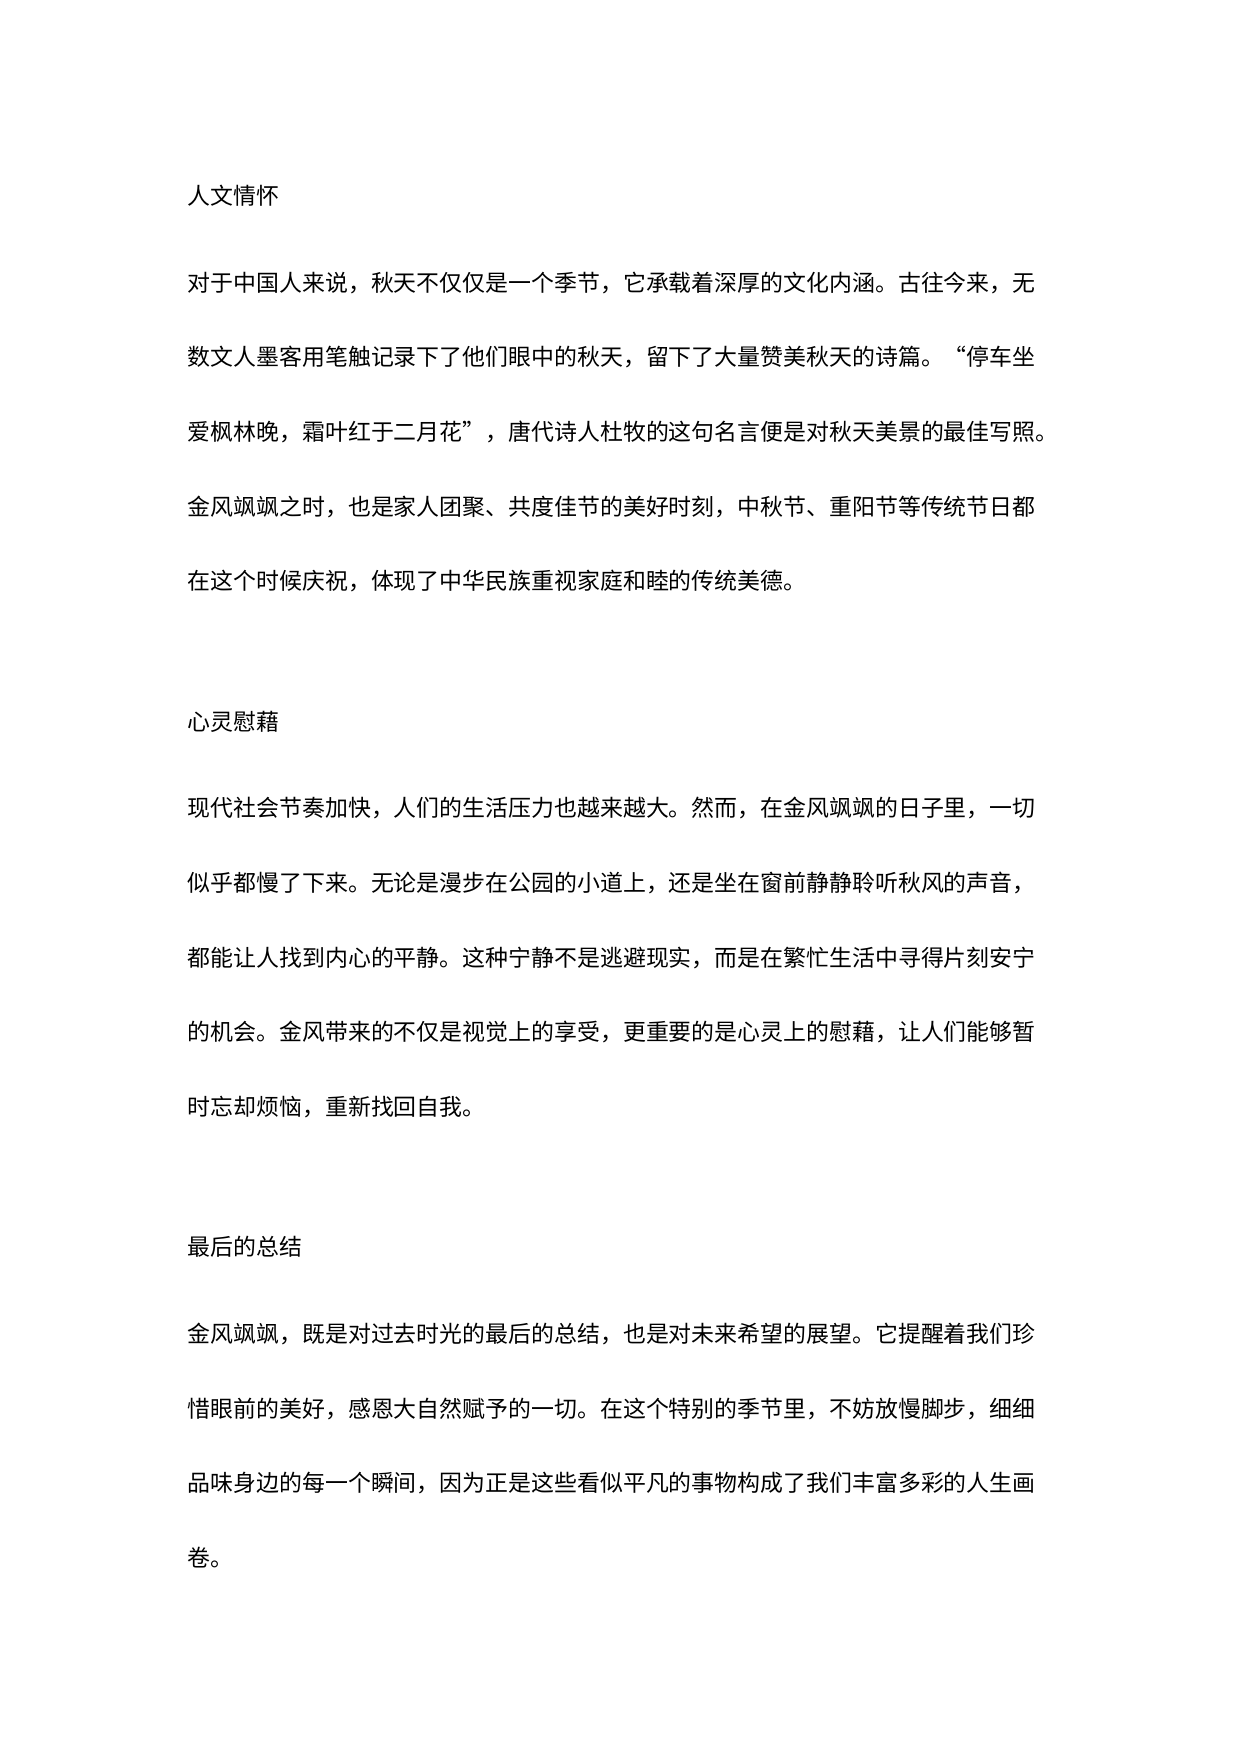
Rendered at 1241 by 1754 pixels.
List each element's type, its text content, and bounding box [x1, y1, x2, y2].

text 现代社会节奏加快，人们的生活压力也越来越大。然而，在金风飒飒的日子里，一切似乎都慢了下来。无论是漫步在公园的小道上，还是坐在窗前静静聆听秋风的声音，都能让人找到内心的平静。这种宁静不是逃避现实，而是在繁忙生活中寻得片刻安宁的机会。金风带来的不仅是视觉上的享受，更重要的是心灵上的慰藉，让人们能够暂时忘却烦恼，重新找回自我。 [187, 774, 1053, 1138]
text 人文情怀 [187, 162, 1053, 227]
text 金风飒飒，既是对过去时光的最后的总结，也是对未来希望的展望。它提醒着我们珍惜眼前的美好，感恩大自然赋予的一切。在这个特别的季节里，不妨放慢脚步，细细品味身边的每一个瞬间，因为正是这些看似平凡的事物构成了我们丰富多彩的人生画卷。 [187, 1300, 1053, 1589]
text 对于中国人来说，秋天不仅仅是一个季节，它承载着深厚的文化内涵。古往今来，无数文人墨客用笔触记录下了他们眼中的秋天，留下了大量赞美秋天的诗篇。“停车坐爱枫林晚，霜叶红于二月花”，唐代诗人杜牧的这句名言便是对秋天美景的最佳写照。金风飒飒之时，也是家人团聚、共度佳节的美好时刻，中秋节、重阳节等传统节日都在这个时候庆祝，体现了中华民族重视家庭和睦的传统美德。 [187, 248, 1053, 612]
text 最后的总结 [187, 1213, 1053, 1278]
text 心灵慰藉 [187, 688, 1053, 753]
